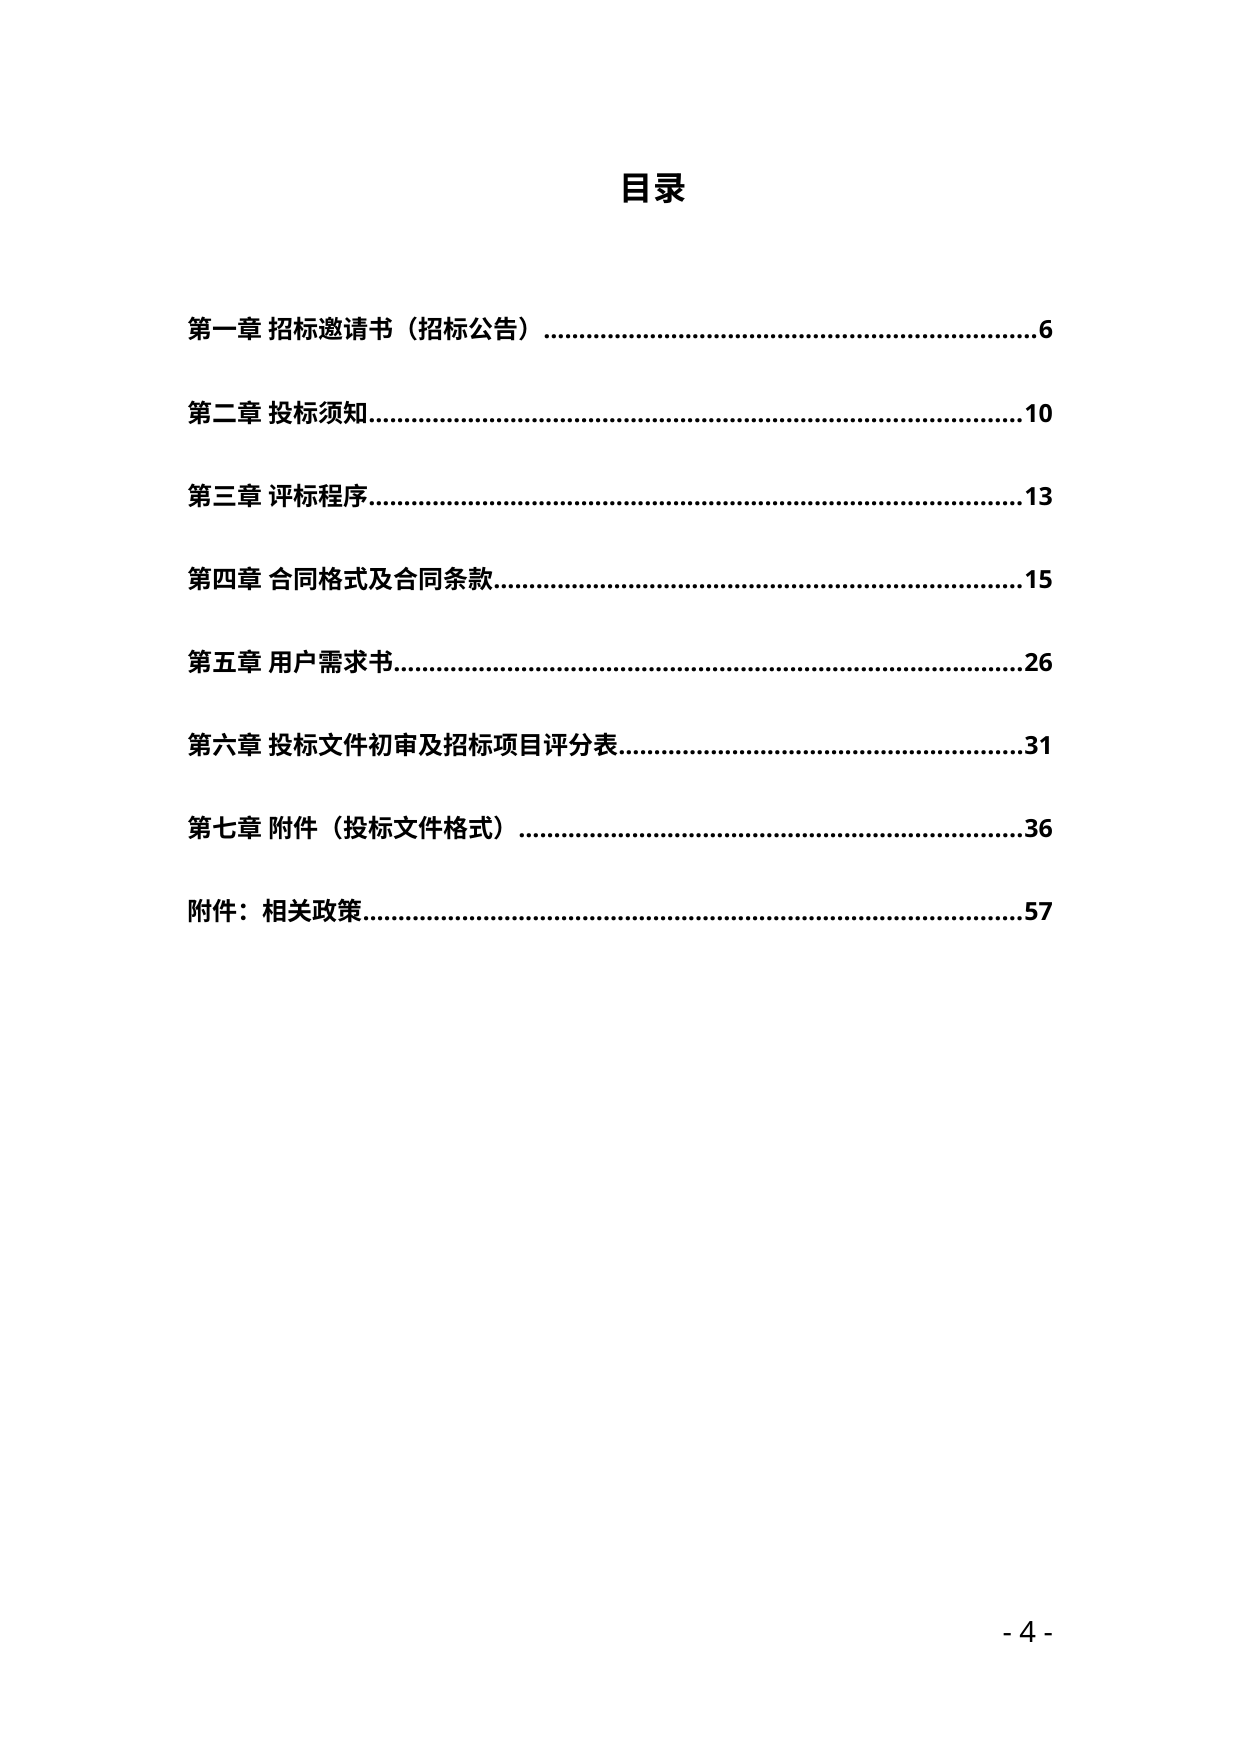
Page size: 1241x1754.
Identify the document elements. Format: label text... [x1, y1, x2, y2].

text 第五章 用户需求书 26 [187, 628, 1053, 693]
text 目录 [187, 162, 1053, 210]
text 第二章 投标须知 10 [187, 379, 1053, 444]
text 第三章 评标程序 13 [187, 462, 1053, 527]
text 第一章 招标邀请书（招标公告） 6 [187, 296, 1053, 361]
text 附件：相关政策 57 [187, 877, 1053, 942]
text 第七章 附件（投标文件格式） 36 [187, 794, 1053, 859]
text 第四章 合同格式及合同条款 15 [187, 545, 1053, 610]
text 第六章 投标文件初审及招标项目评分表 31 [187, 711, 1053, 776]
